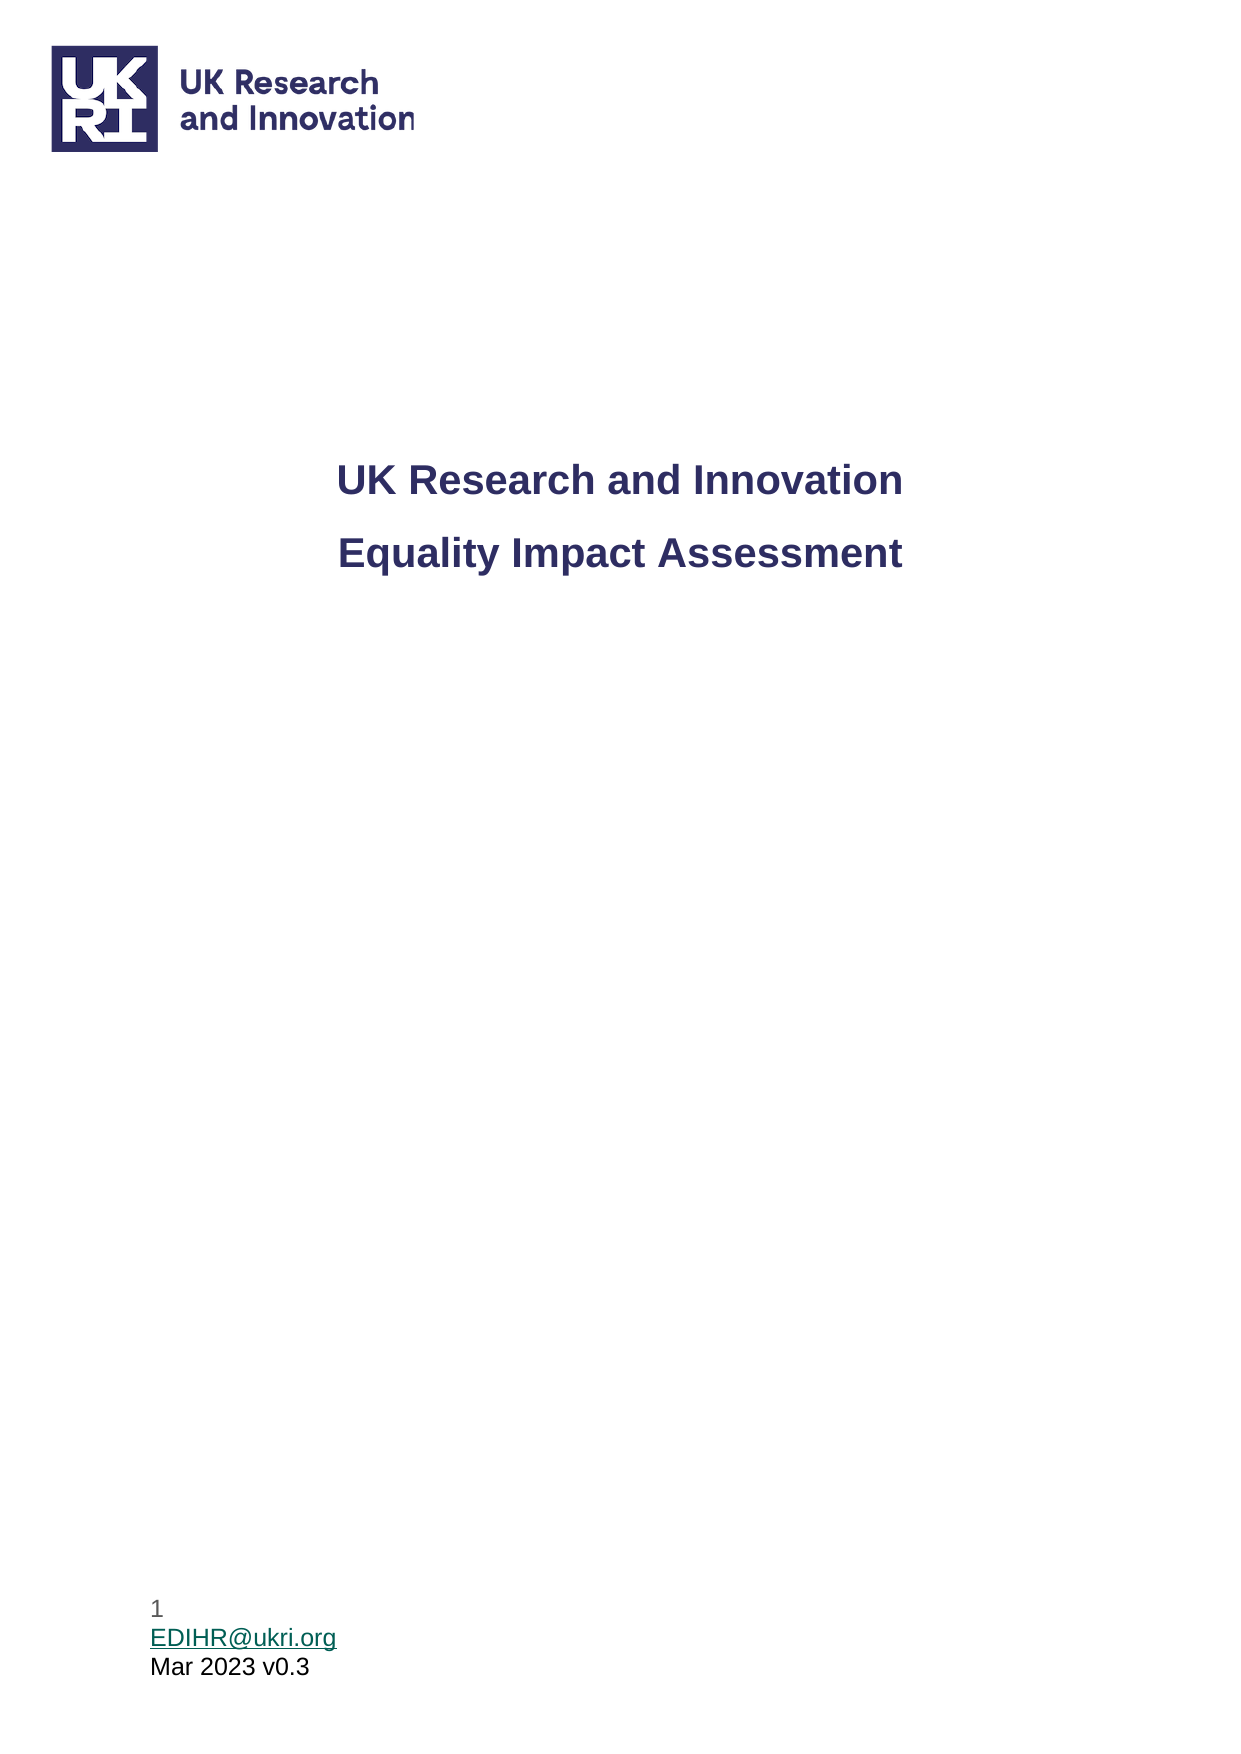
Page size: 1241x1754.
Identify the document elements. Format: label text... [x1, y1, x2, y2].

subtitle Equality Impact Assessment [150, 528, 1090, 576]
subtitle UK Research and Innovation [150, 455, 1090, 503]
picture [51, 45, 413, 152]
